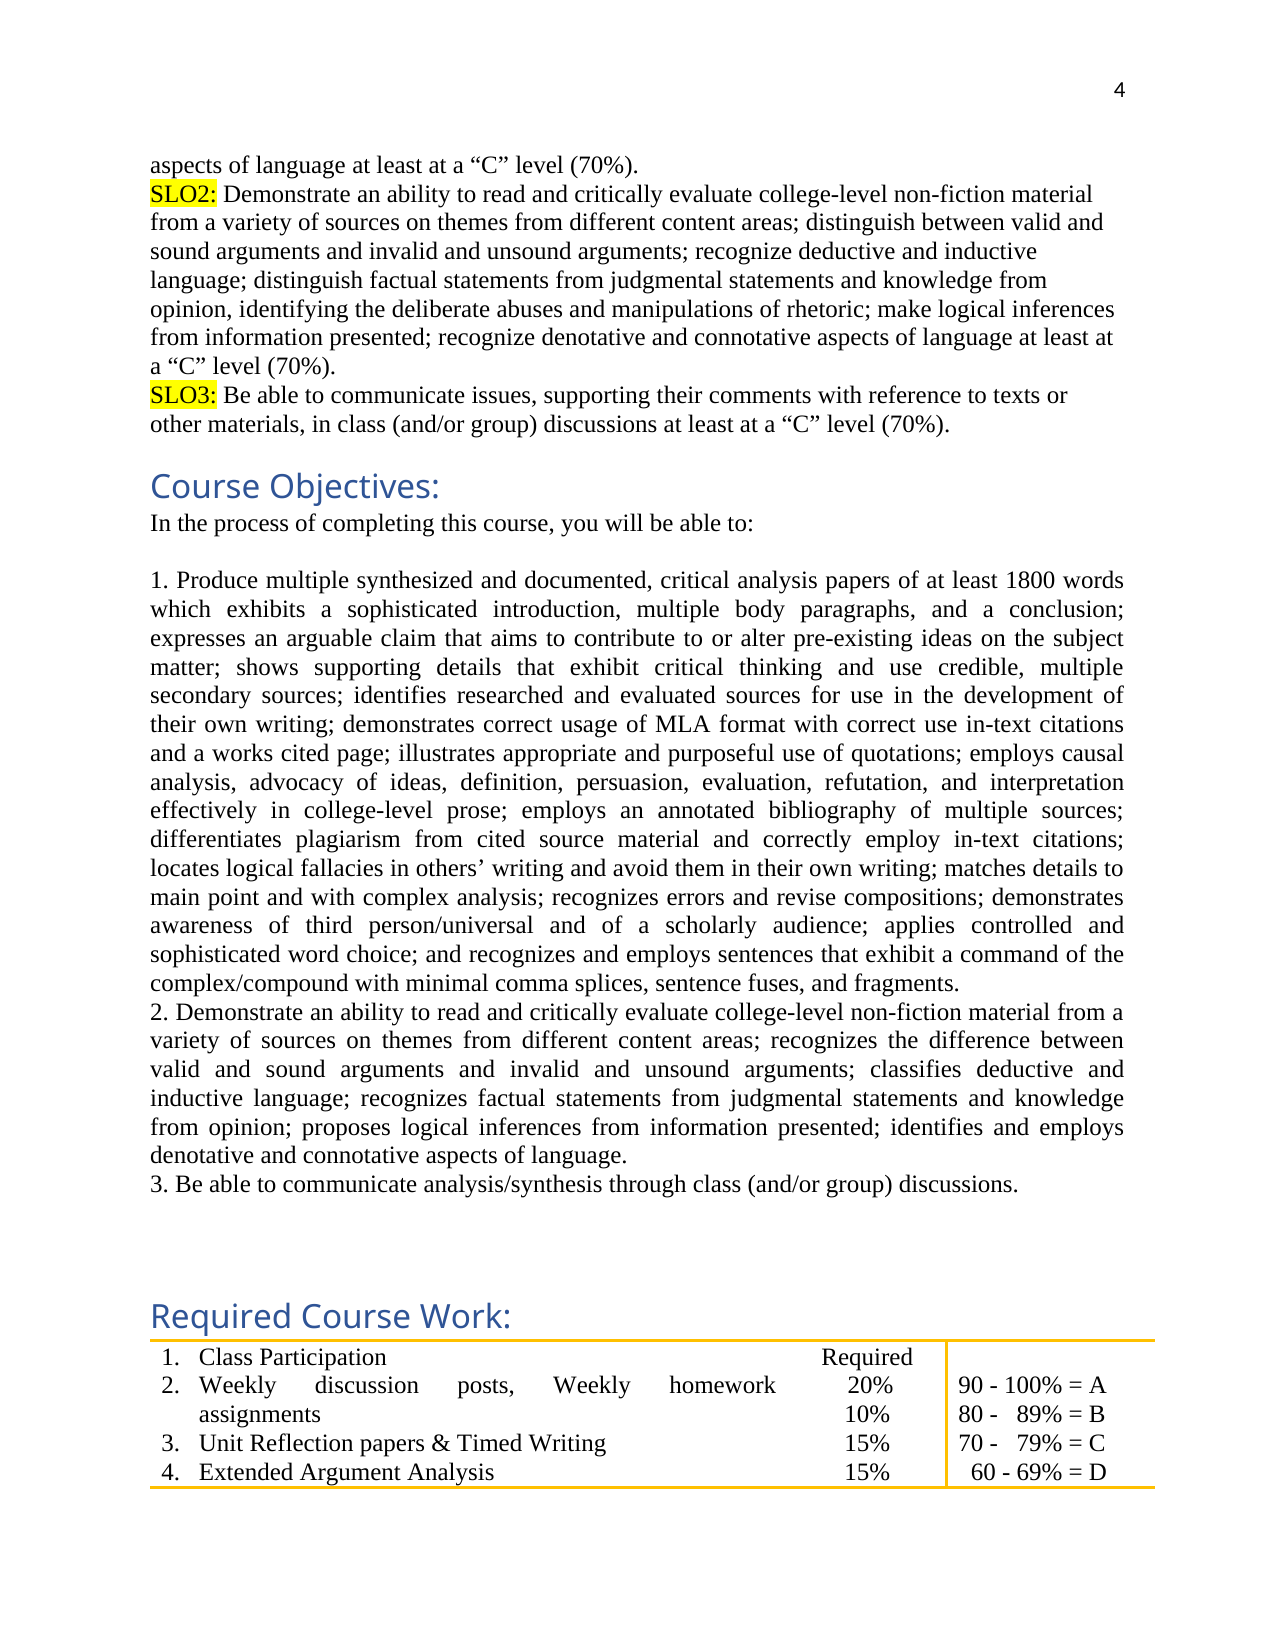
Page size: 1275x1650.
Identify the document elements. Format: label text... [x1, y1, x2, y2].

text 1. Produce multiple synthesized and documented, critical analysis papers of at least 1800 words which exhibits a sophisticated introduction, multiple body paragraphs, and a conclusion; expresses an arguable claim that aims to contribute to or alter pre-existing ideas on the subject matter; shows supporting details that exhibit critical thinking and use credible, multiple secondary sources; identifies researched and evaluated sources for use in the development of their own writing; demonstrates correct usage of MLA format with correct use in-text citations and a works cited page; illustrates appropriate and purposeful use of quotations; employs causal analysis, advocacy of ideas, definition, persuasion, evaluation, refutation, and interpretation effectively in college-level prose; employs an annotated bibliography of multiple sources; differentiates plagiarism from cited source material and correctly employ in-text citations; locates logical fallacies in others’ writing and avoid them in their own writing; matches details to main point and with complex analysis; recognizes errors and revise compositions; demonstrates awareness of third person/universal and of a scholarly audience; applies controlled and sophisticated word choice; and recognizes and employs sentences that exhibit a command of the complex/compound with minimal comma splices, sentence fuses, and fragments. [150, 565, 1125, 997]
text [150, 150, 1125, 179]
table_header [788, 1342, 945, 1486]
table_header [150, 1342, 787, 1486]
text 2. Demonstrate an ability to read and critically evaluate college-level non-fiction material from a variety of sources on themes from different content areas; recognizes the difference between valid and sound arguments and invalid and unsound arguments; classifies deductive and inductive language; recognizes factual statements from judgmental statements and knowledge from opinion; proposes logical inferences from information presented; identifies and employs denotative and connotative aspects of language. [150, 997, 1125, 1169]
subtitle Required Course Work: [150, 1293, 1125, 1339]
text SLO2: Demonstrate an ability to read and critically evaluate college-level non-fiction material from a variety of sources on themes from different content areas; distinguish between valid and sound arguments and invalid and unsound arguments; recognize deductive and inductive language; distinguish factual statements from judgmental statements and knowledge from opinion, identifying the deliberate abuses and manipulations of rhetoric; make logical inferences from information presented; recognize denotative and connotative aspects of language at least at a “C” level (70%). [150, 179, 1125, 380]
text In the process of completing this course, you will be able to: [150, 508, 1125, 537]
text SLO3: Be able to communicate issues, supporting their comments with reference to texts or other materials, in class (and/or group) discussions at least at a “C” level (70%). [150, 380, 1125, 437]
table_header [948, 1342, 1155, 1486]
subtitle Course Objectives: [150, 462, 1125, 508]
text 3. Be able to communicate analysis/synthesis through class (and/or group) discussions. [150, 1169, 1125, 1198]
